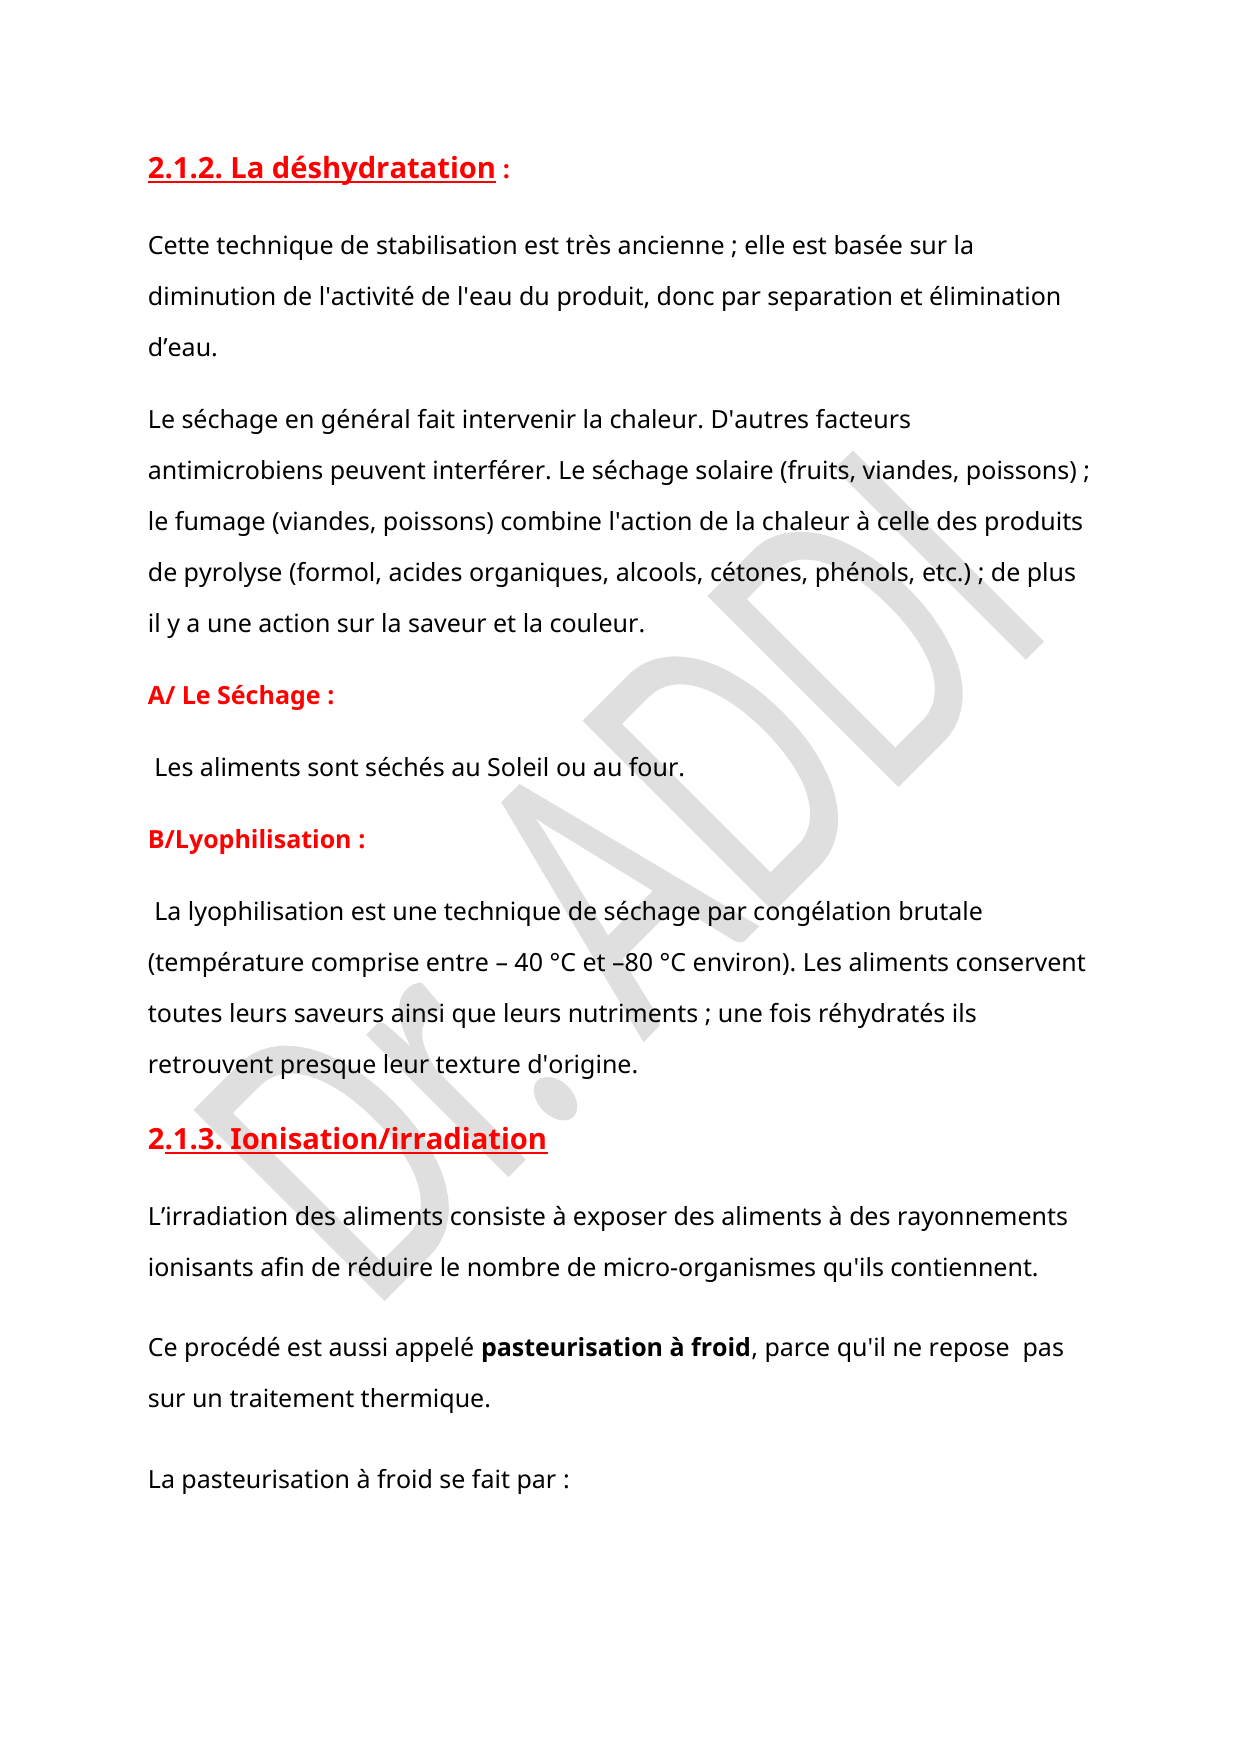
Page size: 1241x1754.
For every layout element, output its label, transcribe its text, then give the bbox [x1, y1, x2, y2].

text A/ Le Séchage : [148, 678, 1093, 712]
text L’irradiation des aliments consiste à exposer des aliments à des rayonnements ionisants afin de réduire le nombre de micro-organismes qu'ils contiennent. [148, 1199, 1093, 1284]
text 2.1.3. Ionisation/irradiation [148, 1118, 1093, 1158]
text Ce procédé est aussi appelé pasteurisation à froid, parce qu'il ne repose pas sur un traitement thermique. [148, 1330, 1093, 1415]
text Les aliments sont séchés au Soleil ou au four. [148, 750, 1093, 784]
text La lyophilisation est une technique de séchage par congélation brutale (température comprise entre – 40 °C et –80 °C environ). Les aliments conservent toutes leurs saveurs ainsi que leurs nutriments ; une fois réhydratés ils retrouvent presque leur texture d'origine. [148, 893, 1093, 1081]
text 2.1.2. La déshydratation : [148, 148, 1093, 187]
text Le séchage en général fait intervenir la chaleur. D'autres facteurs antimicrobiens peuvent interférer. Le séchage solaire (fruits, viandes, poissons) ; le fumage (viandes, poissons) combine l'action de la chaleur à celle des produits de pyrolyse (formol, acides organiques, alcools, cétones, phénols, etc.) ; de plus il y a une action sur la saveur et la couleur. [148, 402, 1093, 640]
text Cette technique de stabilisation est très ancienne ; elle est basée sur la diminution de l'activité de l'eau du produit, donc par separation et élimination d’eau. [148, 228, 1093, 364]
text La pasteurisation à froid se fait par : [148, 1461, 1093, 1495]
text B/Lyophilisation : [148, 822, 1093, 856]
